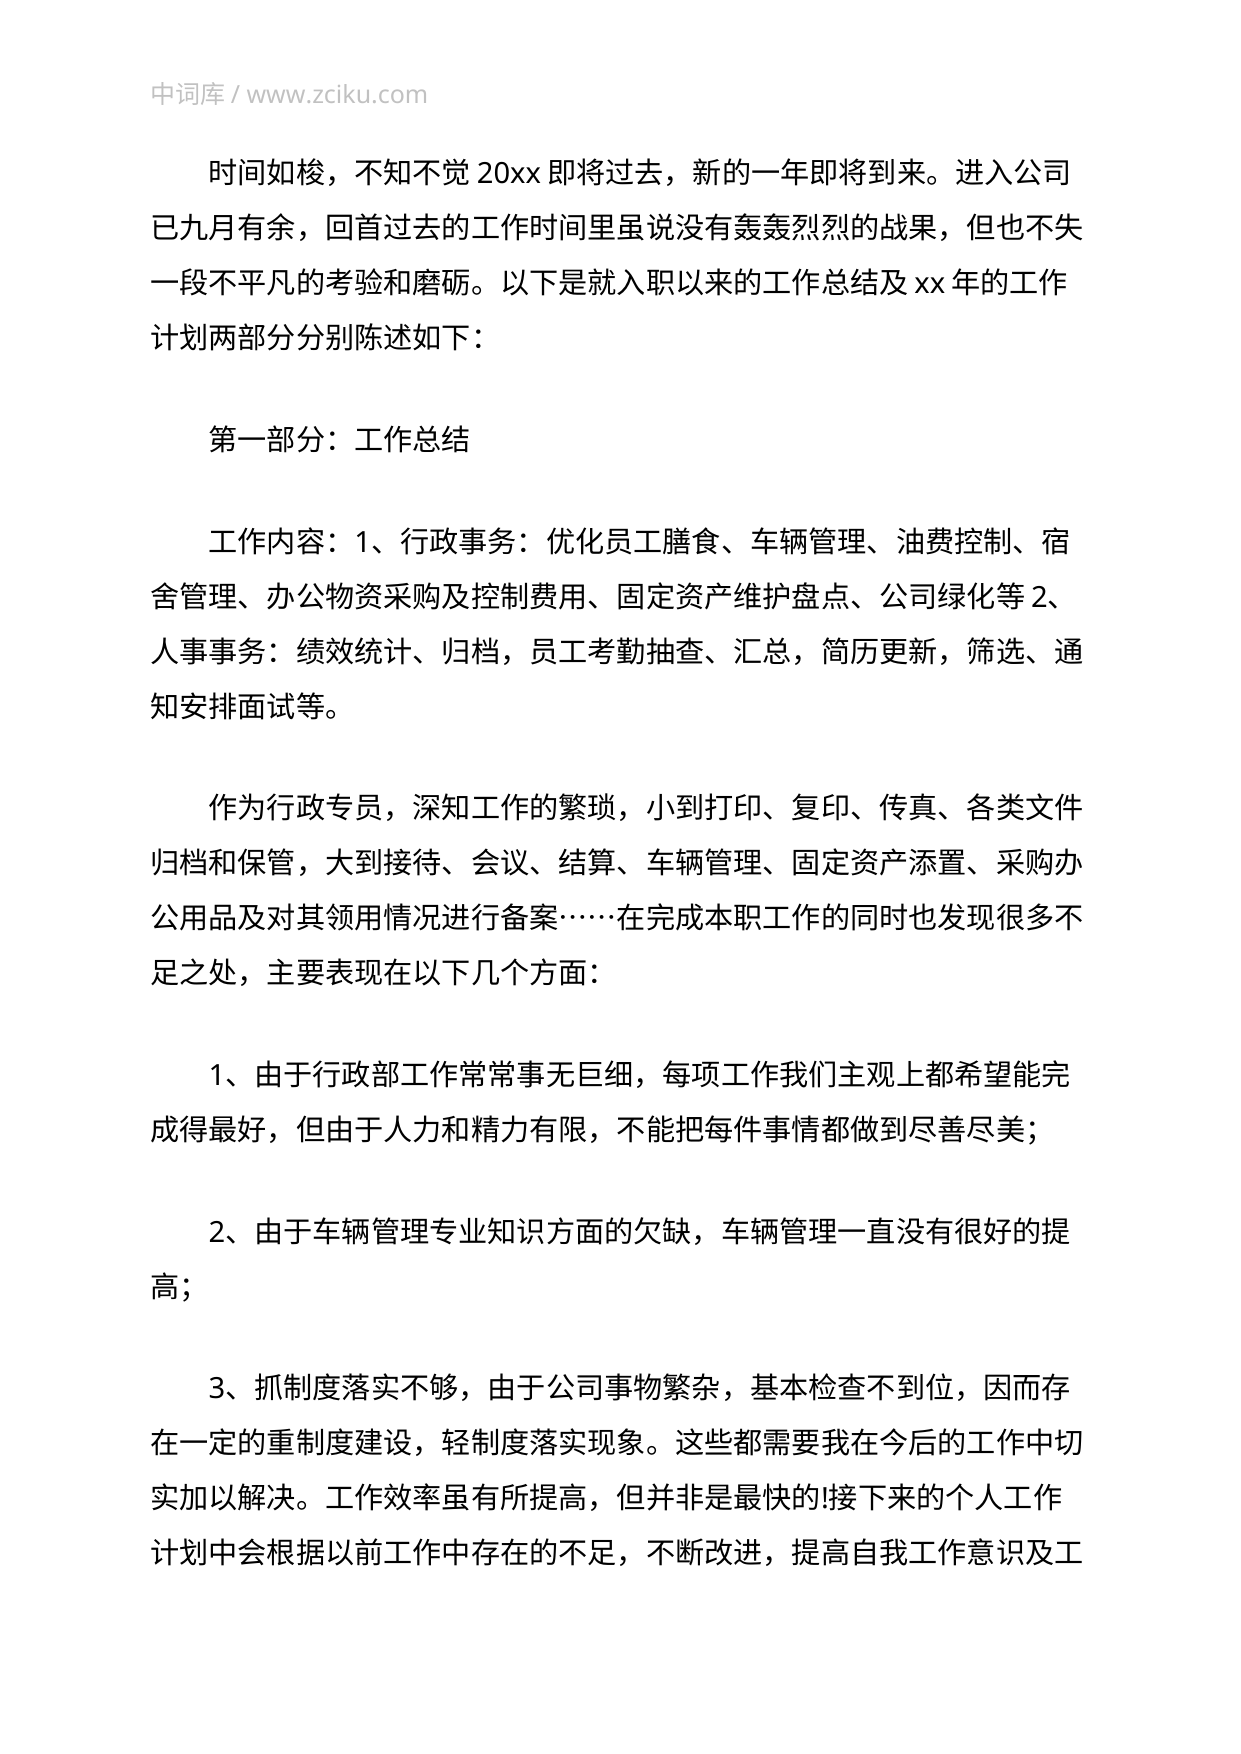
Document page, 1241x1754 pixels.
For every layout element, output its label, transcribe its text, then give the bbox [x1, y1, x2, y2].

text 作为行政专员，深知工作的繁琐，小到打印、复印、传真、各类文件归档和保管，大到接待、会议、结算、车辆管理、固定资产添置、采购办公用品及对其领用情况进行备案……在完成本职工作的同时也发现很多不足之处，主要表现在以下几个方面： [150, 785, 1090, 992]
text 1、由于行政部工作常常事无巨细，每项工作我们主观上都希望能完成得最好，但由于人力和精力有限，不能把每件事情都做到尽善尽美； [150, 1052, 1090, 1149]
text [150, 1365, 1090, 1572]
text 第一部分：工作总结 [150, 417, 1090, 459]
text 时间如梭，不知不觉20xx即将过去，新的一年即将到来。进入公司已九月有余，回首过去的工作时间里虽说没有轰轰烈烈的战果，但也不失一段不平凡的考验和磨砺。以下是就入职以来的工作总结及xx年的工作计划两部分分别陈述如下： [150, 150, 1090, 357]
text 2、由于车辆管理专业知识方面的欠缺，车辆管理一直没有很好的提高； [150, 1208, 1090, 1306]
text 工作内容：1、行政事务：优化员工膳食、车辆管理、油费控制、宿舍管理、办公物资采购及控制费用、固定资产维护盘点、公司绿化等2、人事事务：绩效统计、归档，员工考勤抽查、汇总，简历更新，筛选、通知安排面试等。 [150, 518, 1090, 726]
